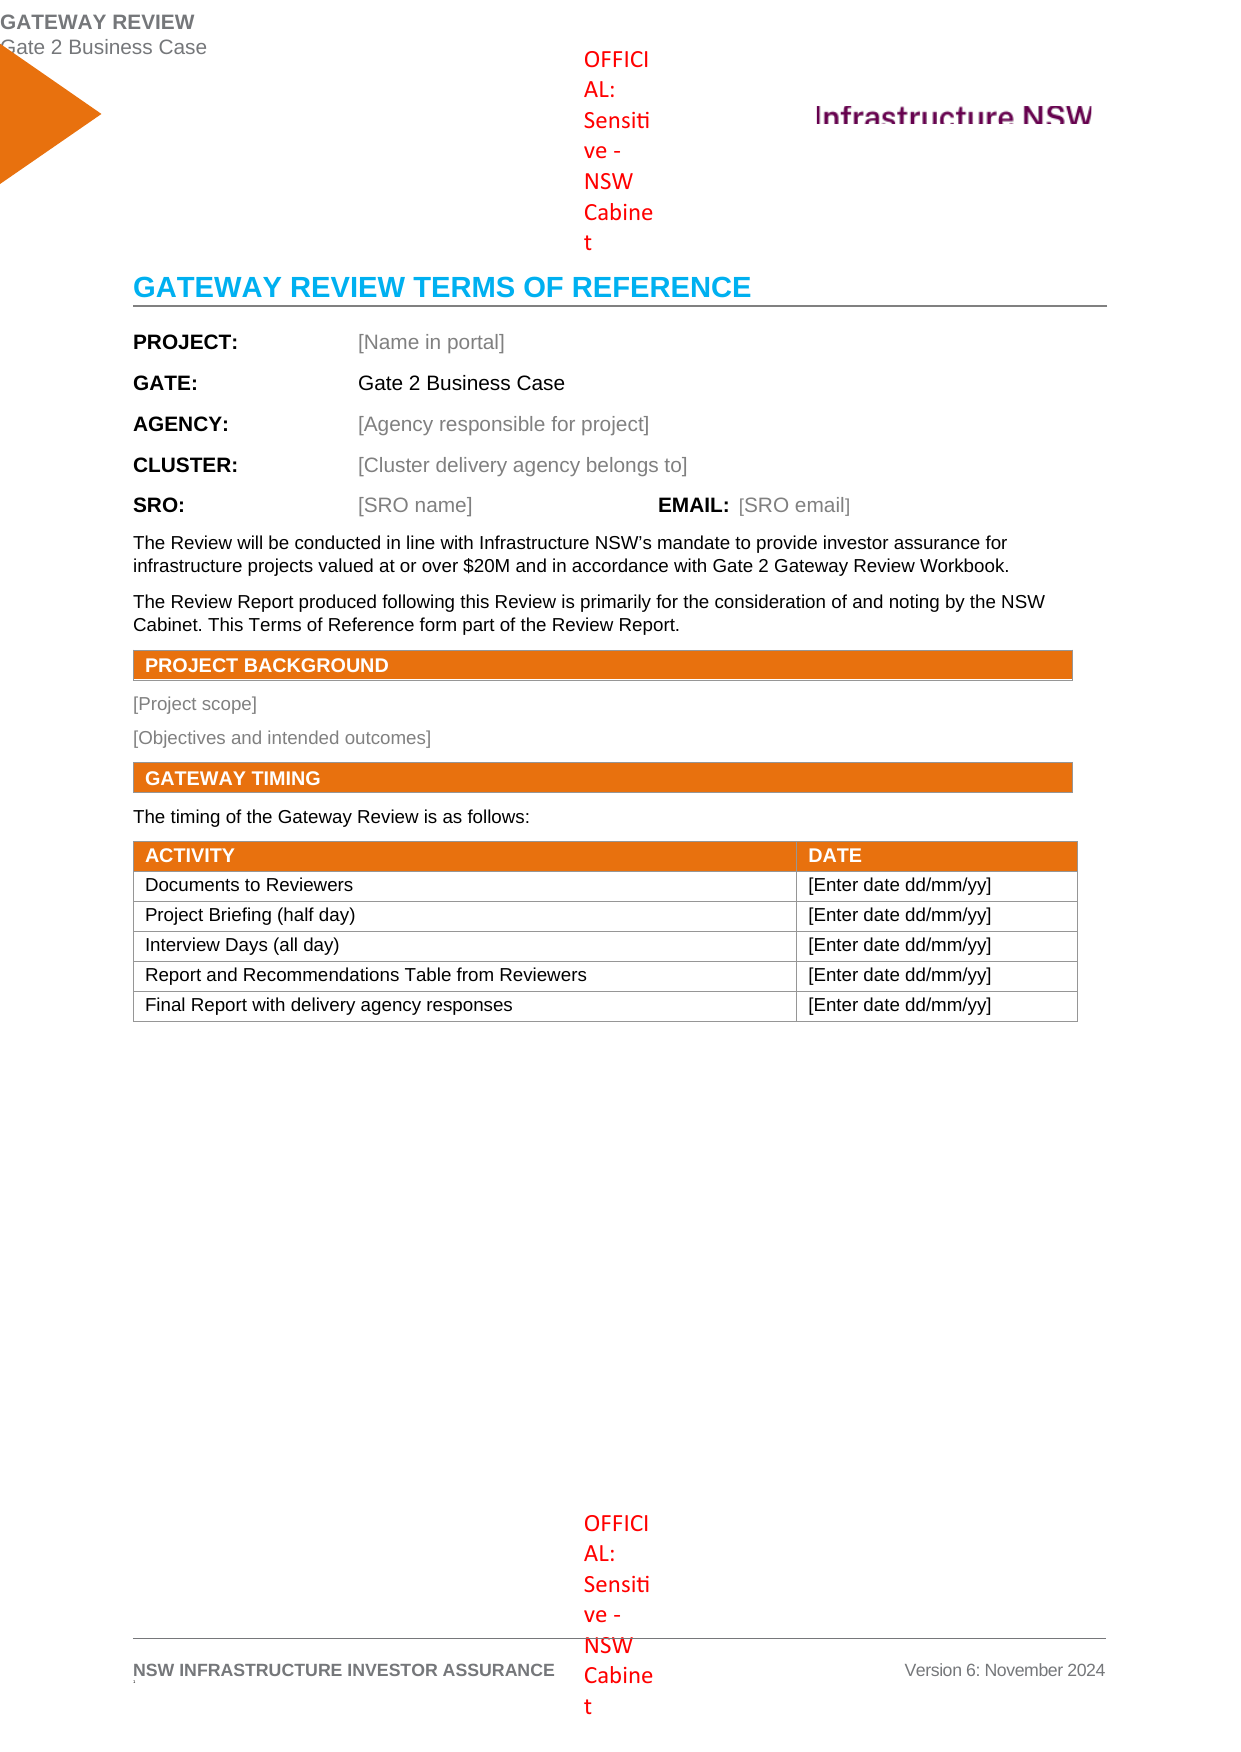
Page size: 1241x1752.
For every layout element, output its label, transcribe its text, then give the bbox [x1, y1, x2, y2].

table_header GATEWAY TIMING [134, 763, 1072, 792]
text The Review Report produced following this Review is primarily for the consideration of and noting by the NSW Cabinet. This Terms of Reference form part of the Review Report. [133, 591, 1107, 635]
text The Review will be conducted in line with Infrastructure NSW’s mandate to provide investor assurance for infrastructure projects valued at or over $20M and in accordance with Gate 2 Gateway Review Workbook. [133, 532, 1107, 576]
table_cell Report and Recommendations Table from Reviewers [134, 962, 796, 991]
text GATE: Gate 2 Business Case [133, 371, 1107, 395]
text PROJECT: [133, 330, 1107, 354]
table_header Date [797, 842, 1077, 871]
table_cell Project Briefing (half day) [134, 902, 796, 931]
table_header PROJECT BACKGROUND [134, 651, 1072, 679]
table_cell [797, 992, 1077, 1021]
table_cell Documents to Reviewers [134, 872, 796, 901]
text AGENCY: [133, 412, 1107, 436]
text SRO: EMAIL: [133, 493, 1107, 517]
text The timing of the Gateway Review is as follows: [133, 806, 1107, 827]
text CLUSTER: [133, 452, 1107, 476]
subtitle GATEWAY REVIEW TERMS OF REFERENCE [133, 270, 1107, 305]
table_cell Final Report with delivery agency responses [134, 992, 796, 1021]
text [Project scope] [133, 693, 1107, 715]
table_header Activity [134, 842, 796, 871]
picture [816, 106, 1092, 124]
text [Objectives and intended outcomes] [133, 727, 1107, 749]
table_cell Interview Days (all day) [134, 932, 796, 961]
